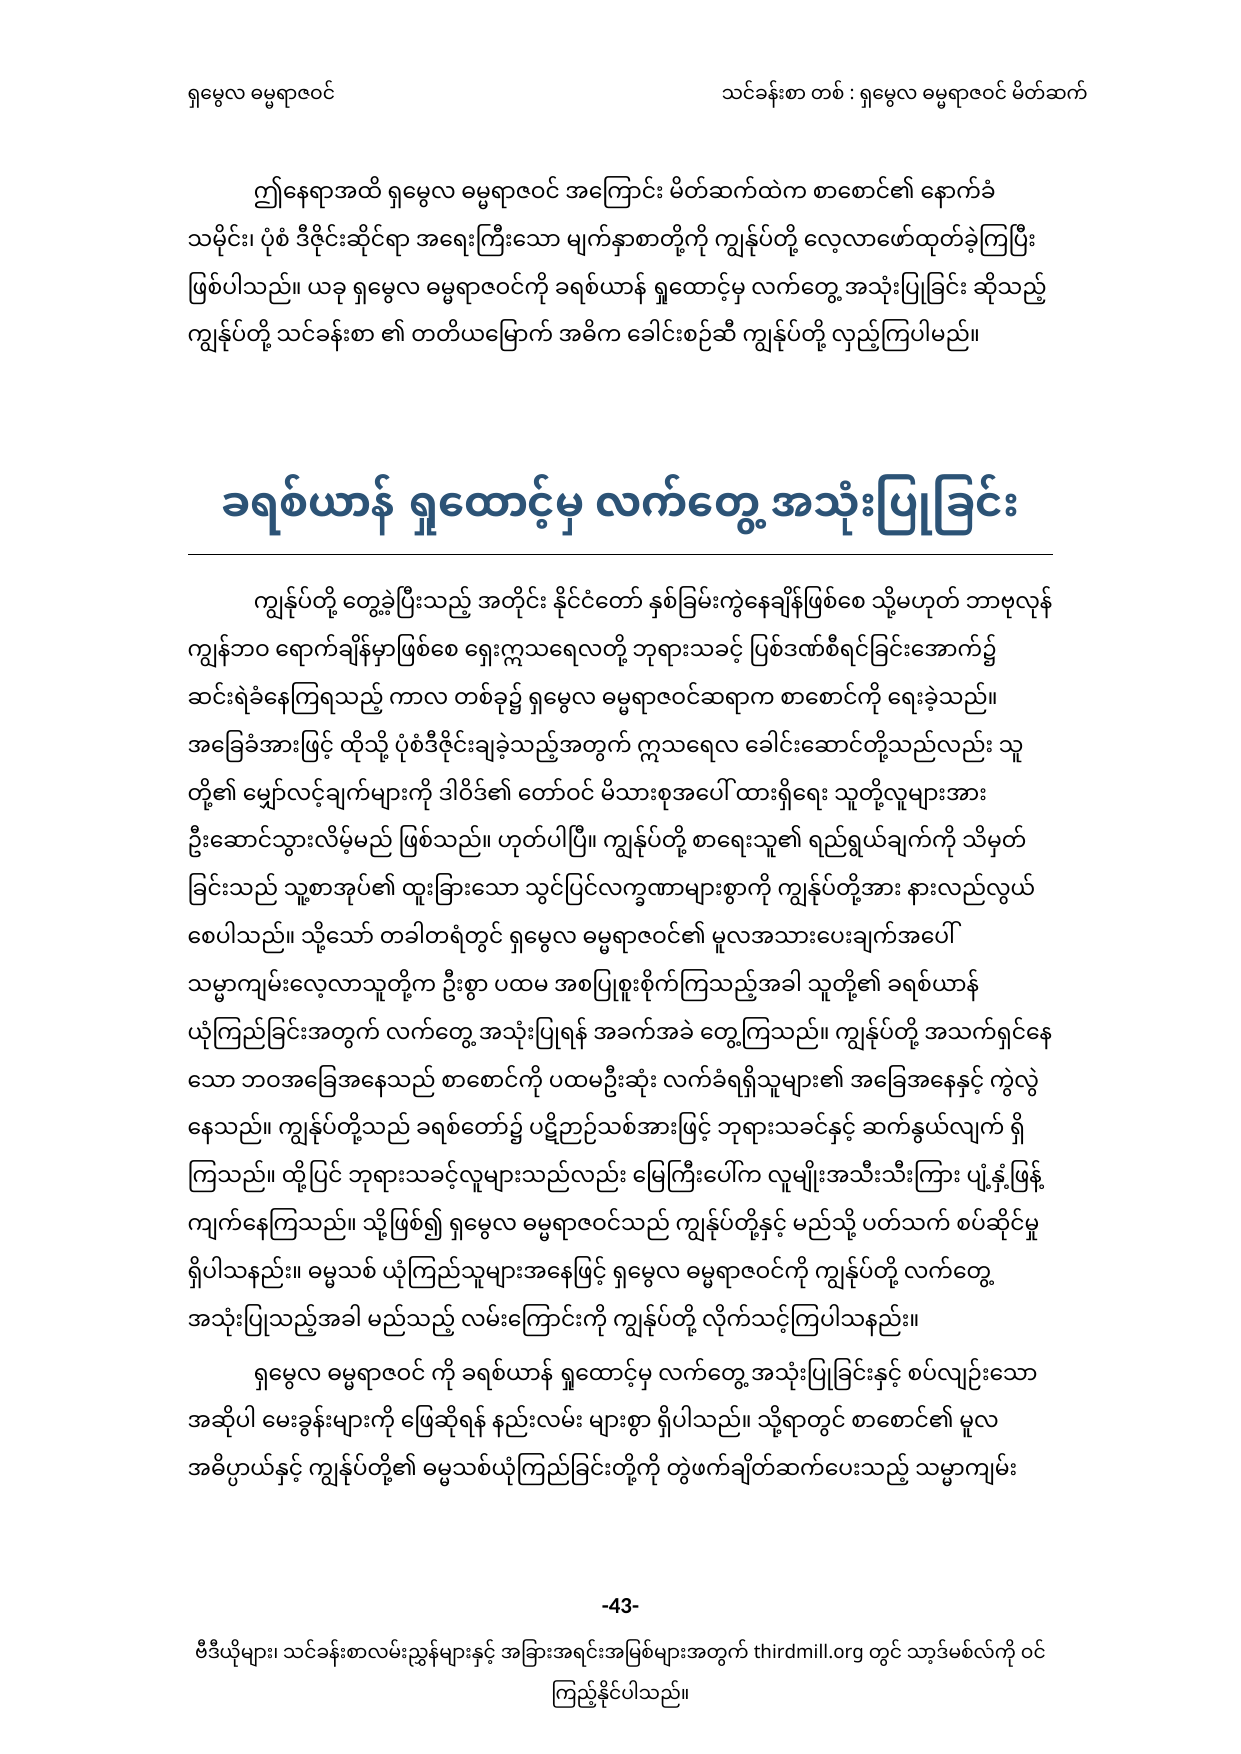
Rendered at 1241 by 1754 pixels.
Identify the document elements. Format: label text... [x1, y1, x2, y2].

subtitle ခရစ်ယာန် ရှုထောင့်မှ လက်တွေ့ အသုံးပြုခြင်း [187, 461, 1053, 555]
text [187, 1351, 1053, 1494]
text ကျွန်ုပ်တို့ တွေ့ခဲ့ပြီးသည့် အတိုင်း နိုင်ငံတော် နှစ်ခြမ်းကွဲနေချိန်ဖြစ်စေ သို့မဟုတ် ဘာဗုလုန်ကျွန်ဘဝ ရောက်ချိန်မှာဖြစ်စေ ရှေးဣသရေလတို့ ဘုရားသခင့် ပြစ်ဒဏ်စီရင်ခြင်းအောက်၌ ဆင်းရဲခံနေကြရသည့် ကာလ တစ်ခု၌ ရှမွေလ ဓမ္မရာဇဝင်ဆရာက စာစောင်ကို ရေးခဲ့သည်။ အခြေခံအားဖြင့် ထိုသို့ ပုံစံဒီဇိုင်းချခဲ့သည့်အတွက် ဣသရေလ ခေါင်းဆောင်တို့သည်လည်း သူတို့၏ မျှော်လင့်ချက်များကို ဒါဝိဒ်၏ တော်ဝင် မိသားစုအပေါ် ထားရှိရေး သူတို့လူများအား ဦးဆောင်သွားလိမ့်မည် ဖြစ်သည်။ ဟုတ်ပါပြီ။ ကျွန်ုပ်တို့ စာရေးသူ၏ ရည်ရွယ်ချက်ကို သိမှတ်ခြင်းသည် သူ့စာအုပ်၏ ထူးခြားသော သွင်ပြင်လက္ခဏာများစွာကို ကျွန်ုပ်တို့အား နားလည်လွယ်စေပါသည်။ သို့သော် တခါတရံတွင် ရှမွေလ ဓမ္မရာဇဝင်၏ မူလအသားပေးချက်အပေါ် သမ္မာကျမ်းလေ့လာသူတို့က ဦးစွာ ပထမ အစပြုစူးစိုက်ကြသည့်အခါ သူတို့၏ ခရစ်ယာန် ယုံကြည်ခြင်းအတွက် လက်တွေ့ အသုံးပြုရန် အခက်အခဲ တွေ့ကြသည်။ ကျွန်ုပ်တို့ အသက်ရှင်နေသော ဘဝအခြေအနေသည် စာစောင်ကို ပထမဦးဆုံး လက်ခံရရှိသူများ၏ အခြေအနေနှင့် ကွဲလွဲနေသည်။ ကျွန်ုပ်တို့သည် ခရစ်တော်၌ ပဋိဉာဉ်သစ်အားဖြင့် ဘုရားသခင်နှင့် ဆက်နွယ်လျက် ရှိကြသည်။ ထို့ပြင် ဘုရားသခင့်လူများသည်လည်း မြေကြီးပေါ်က လူမျိုးအသီးသီးကြား ပျံ့နှံ့ဖြန့်ကျက်နေကြသည်။ သို့ဖြစ်၍ ရှမွေလ ဓမ္မရာဇဝင်သည် ကျွန်ုပ်တို့နှင့် မည်သို့ ပတ်သက် စပ်ဆိုင်မှု ရှိပါသနည်း။ ဓမ္မသစ် ယုံကြည်သူများအနေဖြင့် ရှမွေလ ဓမ္မရာဇဝင်ကို ကျွန်ုပ်တို့ လက်တွေ့ အသုံးပြုသည့်အခါ မည်သည့် လမ်းကြောင်းကို ကျွန်ုပ်တို့ လိုက်သင့်ကြပါသနည်း။ [187, 580, 1053, 1345]
text ဤနေရာအထိ ရှမွေလ ဓမ္မရာဇဝင် အကြောင်း မိတ်ဆက်ထဲက စာစောင်၏ နောက်ခံသမိုင်း၊ ပုံစံ ဒီဇိုင်းဆိုင်ရာ အရေးကြီးသော မျက်နှာစာတို့ကို ကျွန်ုပ်တို့ လေ့လာဖော်ထုတ်ခဲ့ကြပြီး ဖြစ်ပါသည်။ ယခု ရှမွေလ ဓမ္မရာဇဝင်ကို ခရစ်ယာန် ရှုထောင့်မှ လက်တွေ့ အသုံးပြုခြင်း ဆိုသည့် ကျွန်ုပ်တို့ သင်ခန်းစာ ၏ တတိယမြောက် အဓိက ခေါင်းစဉ်ဆီ ကျွန်ုပ်တို့ လှည့်ကြပါမည်။ [187, 169, 1053, 361]
